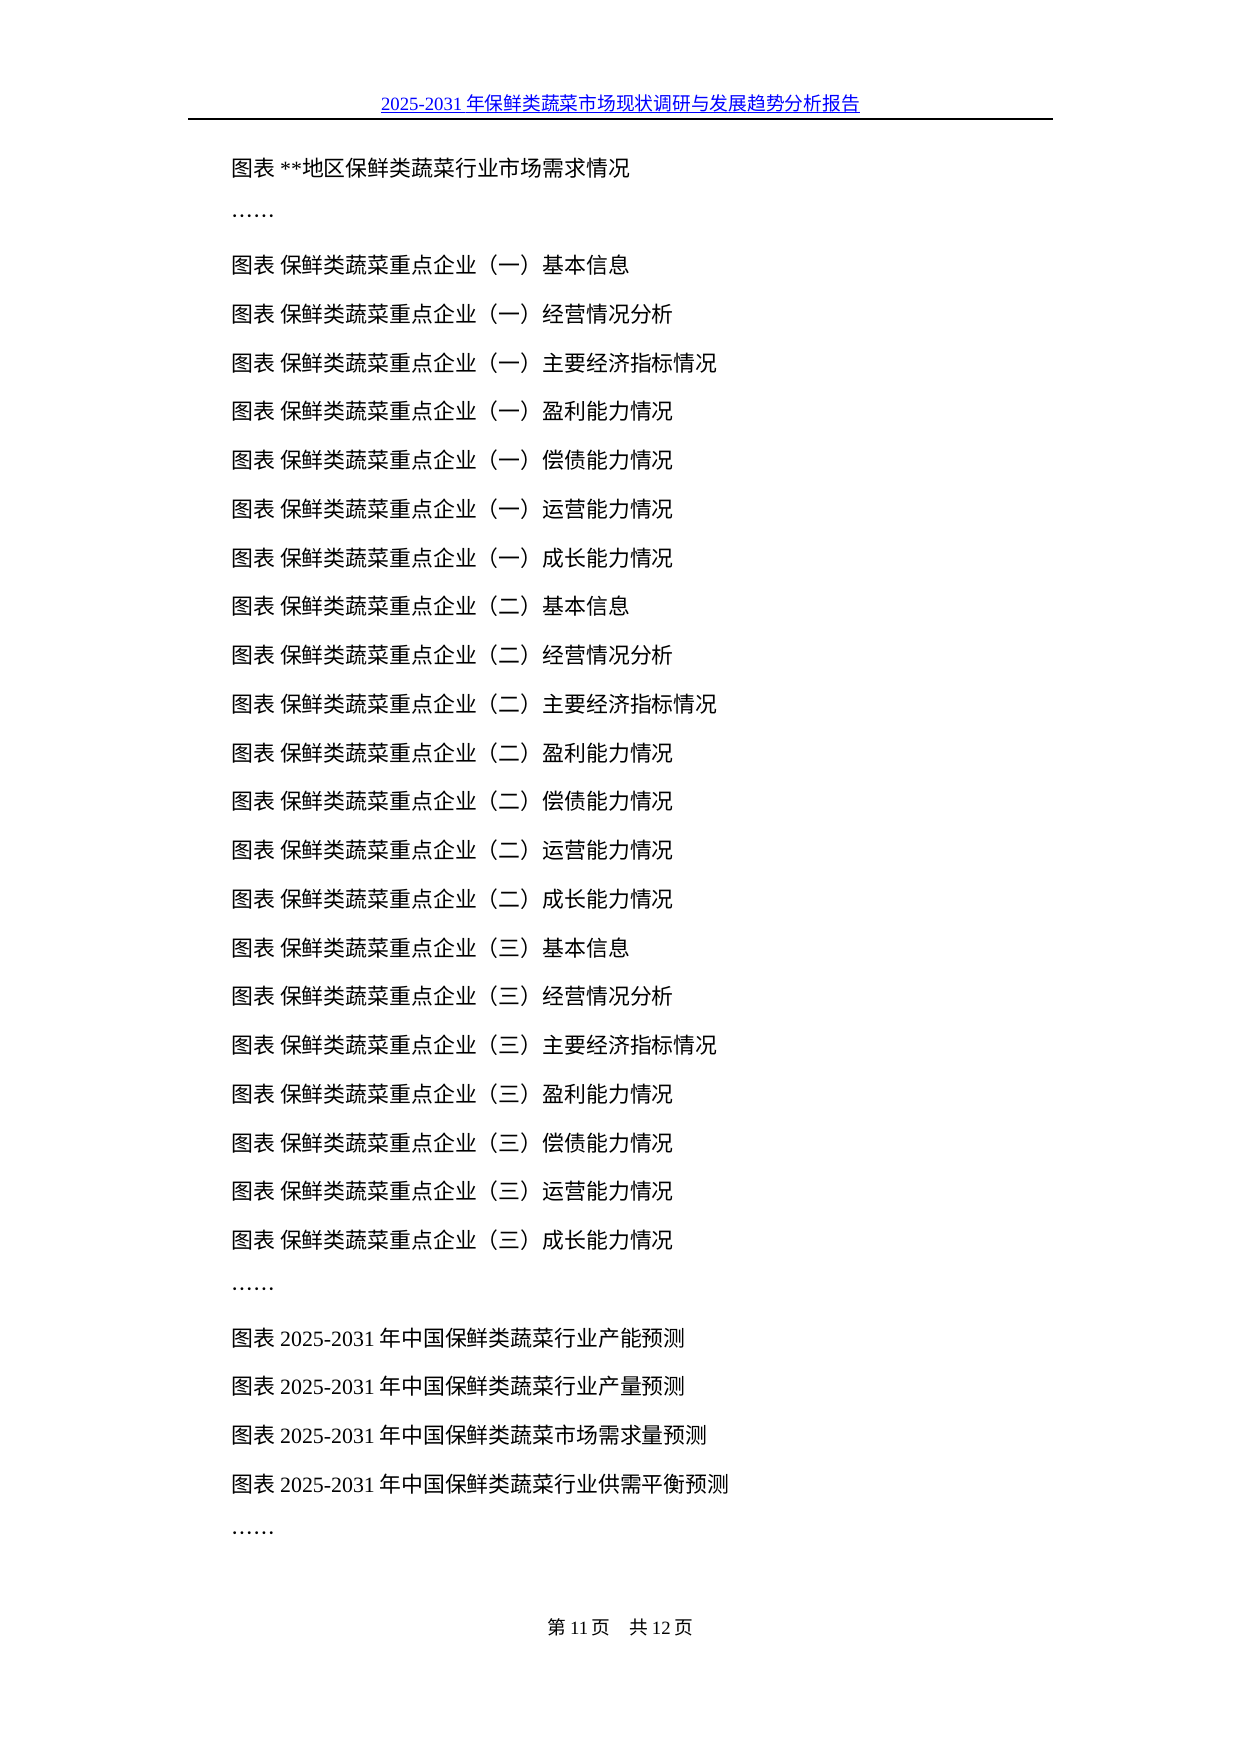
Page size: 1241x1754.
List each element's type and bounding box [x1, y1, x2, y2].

text [187, 150, 1053, 1548]
